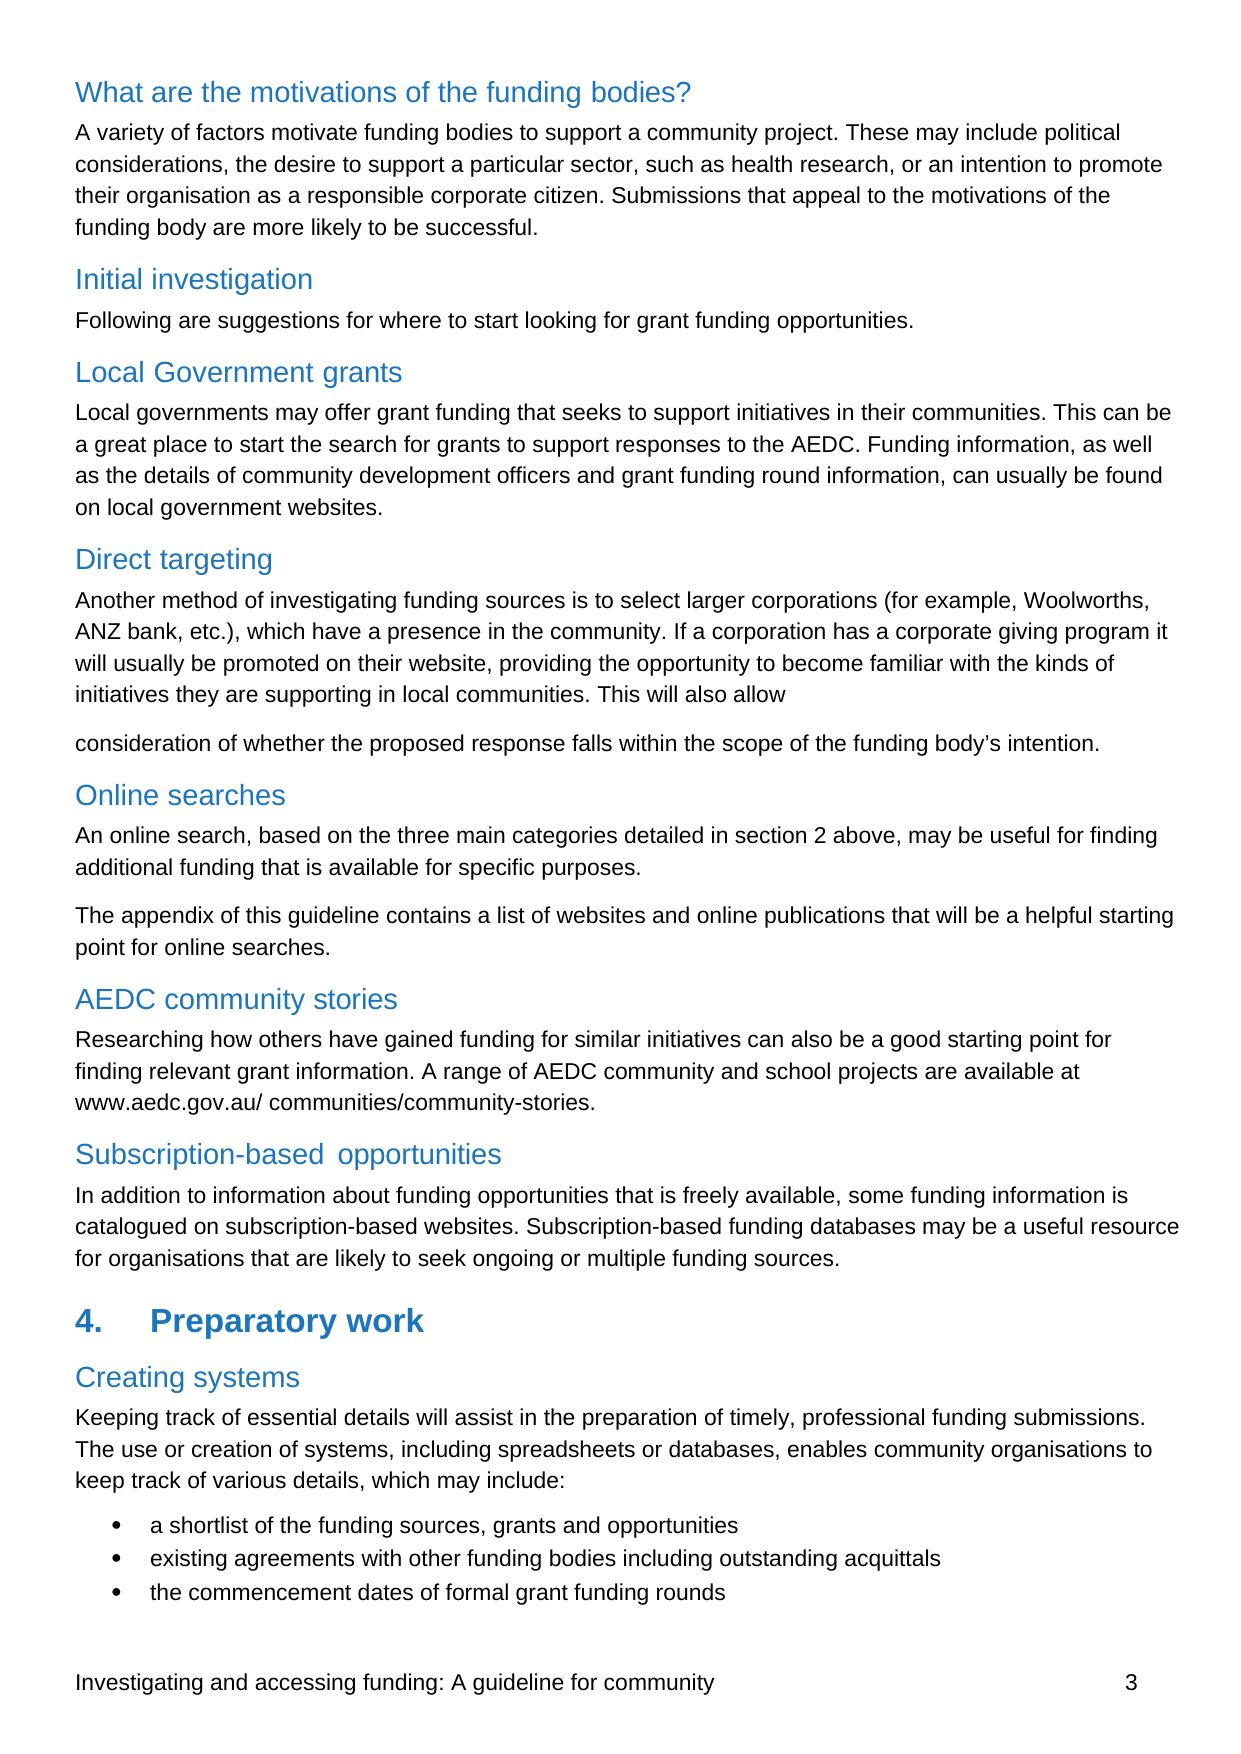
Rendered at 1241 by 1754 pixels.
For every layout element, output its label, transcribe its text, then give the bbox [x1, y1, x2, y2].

subtitle Direct targeting [75, 542, 1180, 576]
text Local governments may offer grant funding that seeks to support initiatives in their communities. This can be a great place to start the search for grants to support responses to the AEDC. Funding information, as well as the details of community development officers and grant funding round information, can usually be found on local government websites. [75, 399, 1180, 520]
text Researching how others have gained funding for similar initiatives can also be a good starting point for finding relevant grant information. A range of AEDC community and school projects are available at www.aedc.gov.au/ communities/community-stories. [75, 1026, 1180, 1116]
subtitle Online searches [75, 778, 1180, 811]
subtitle 4. Preparatory work [75, 1301, 1180, 1340]
subtitle AEDC community stories [75, 982, 1180, 1015]
text A variety of factors motivate funding bodies to support a community project. These may include political considerations, the desire to support a particular sector, such as health research, or an intention to promote their organisation as a responsible corporate citizen. Submissions that appeal to the motivations of the funding body are more likely to be successful. [75, 119, 1180, 240]
subtitle Subscription-based opportunities [75, 1137, 1180, 1171]
subtitle Creating systems [75, 1360, 1180, 1393]
text In addition to information about funding opportunities that is freely available, some funding information is catalogued on subscription-based websites. Subscription-based funding databases may be a useful resource for organisations that are likely to seek ongoing or multiple funding sources. [75, 1182, 1180, 1271]
text Another method of investigating funding sources is to select larger corporations (for example, Woolworths, ANZ bank, etc.), which have a presence in the community. If a corporation has a corporate giving program it will usually be promoted on their website, providing the opportunity to become familiar with the kinds of initiatives they are supporting in local communities. This will also allow [75, 587, 1180, 708]
text a shortlist of the funding sources, grants and opportunities [112, 1512, 1180, 1538]
subtitle What are the motivations of the funding bodies? [75, 75, 1180, 108]
subtitle Initial investigation [75, 262, 1180, 296]
text An online search, based on the three main categories detailed in section 2 above, may be useful for finding additional funding that is available for specific purposes. [75, 822, 1180, 880]
text consideration of whether the proposed response falls within the scope of the funding body’s intention. [75, 729, 1180, 756]
text existing agreements with other funding bodies including outstanding acquittals [112, 1545, 1180, 1572]
subtitle Local Government grants [75, 355, 1180, 388]
text Following are suggestions for where to start looking for grant funding opportunities. [75, 307, 1180, 333]
text The appendix of this guideline contains a list of websites and online publications that will be a helpful starting point for online searches. [75, 902, 1180, 960]
text the commencement dates of formal grant funding rounds [112, 1579, 1180, 1605]
text Keeping track of essential details will assist in the preparation of timely, professional funding submissions. The use or creation of systems, including spreadsheets or databases, enables community organisations to keep track of various details, which may include: [75, 1404, 1180, 1494]
